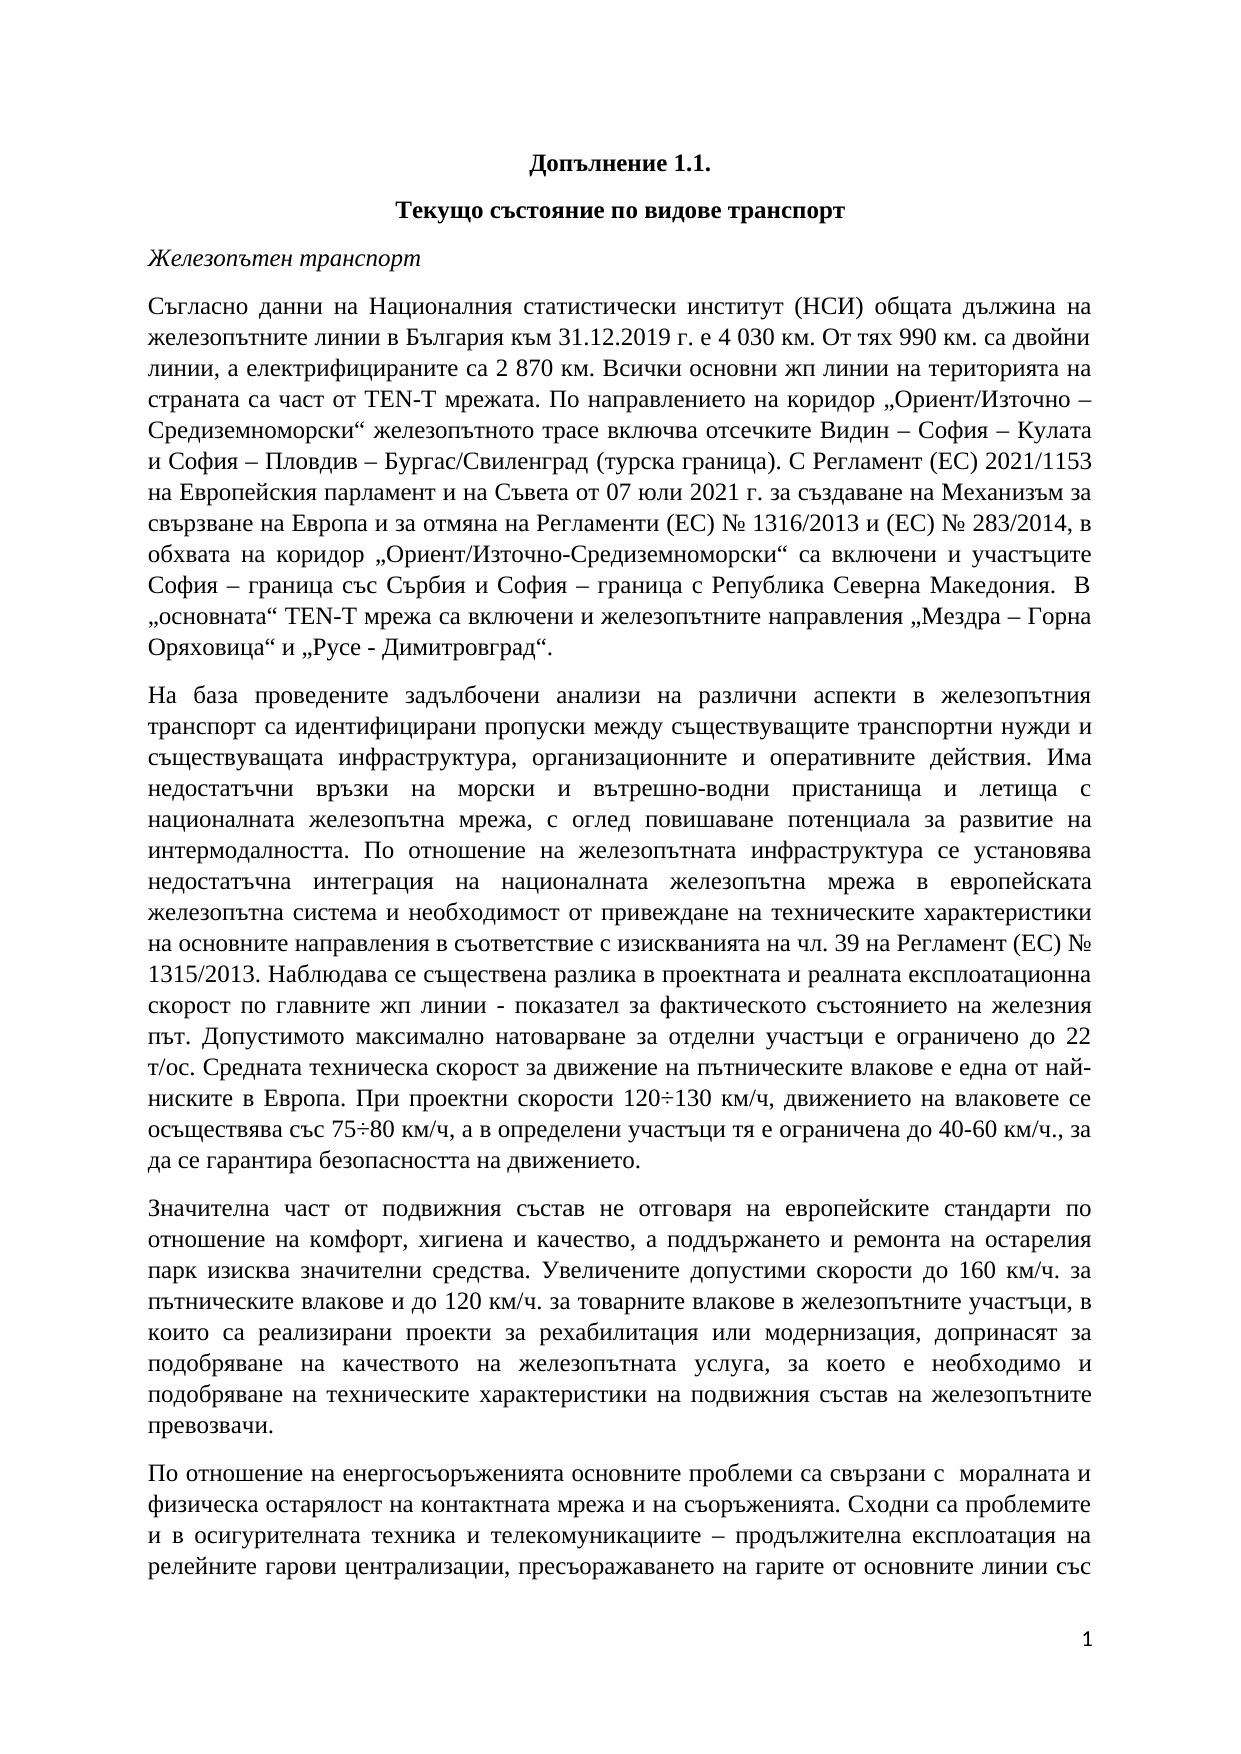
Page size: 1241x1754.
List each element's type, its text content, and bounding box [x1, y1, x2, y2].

text Значителна част от подвижния състав не отговаря на европейските стандарти по отношение на комфорт, хигиена и качество, а поддържането и ремонта на остарелия парк изисква значителни средства. Увеличените допустими скорости до 160 км/ч. за пътническите влакове и до 120 км/ч. за товарните влакове в железопътните участъци, в които са реализирани проекти за рехабилитация или модернизация, допринасят за подобряване на качеството на железопътната услуга, за което е необходимо и подобряване на техническите характеристики на подвижния състав на железопътните превозвачи. [148, 1193, 1093, 1439]
text Текущо състояние по видове транспорт [148, 195, 1093, 224]
text Допълнение 1.1. [148, 148, 1093, 176]
text На база проведените задълбочени анализи на различни аспекти в железопътния транспорт са идентифицирани пропуски между съществуващите транспортни нужди и съществуващата инфраструктура, организационните и оперативните действия. Има недостатъчни връзки на морски и вътрешно-водни пристанища и летища с националната железопътна мрежа, с оглед повишаване потенциала за развитие на интермодалността. По отношение на железопътната инфраструктура се установява недостатъчна интеграция на националната железопътна мрежа в европейската железопътна система и необходимост от привеждане на техническите характеристики на основните направления в съответствие с изискванията на чл. 39 на Регламент (ЕС) № 1315/2013. Наблюдава се съществена разлика в проектната и реалната експлоатационна скорост по главните жп линии - показател за фактическото състоянието на железния път. Допустимото максимално натоварване за отделни участъци е ограничено до 22 т/ос. Средната техническа скорост за движение на пътническите влакове е една от най-ниските в Европа. При проектни скорости 120÷130 км/ч, движението на влаковете се осъществява със 75÷80 км/ч, а в определени участъци тя е ограничена до 40-60 км/ч., за да се гарантира безопасността на движението. [148, 680, 1093, 1174]
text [148, 1458, 1093, 1580]
text Железопътен транспорт [148, 243, 1093, 272]
text Съгласно данни на Националния статистически институт (НСИ) общата дължина на железопътните линии в България към 31.12.2019 г. е 4 030 км. От тях 990 км. са двойни линии, а електрифицираните са 2 870 км. Всички основни жп линии на територията на страната са част от TEN-T мрежата. По направлението на коридор „Ориент/Източно – Средиземноморски“ железопътното трасе включва отсечките Видин – София – Кулата и София – Пловдив – Бургас/Свиленград (турска граница). С Регламент (ЕС) 2021/1153 на Европейския парламент и на Съвета от 07 юли 2021 г. за създаване на Механизъм за свързване на Европа и за отмяна на Регламенти (ЕС) № 1316/2013 и (ЕС) № 283/2014, в обхвата на коридор „Ориент/Източно-Средиземноморски“ са включени и участъците София – граница със Сърбия и София – граница с Република Северна Македония. В „основната“ TEN-T мрежа са включени и железопътните направления „Мездра – Горна Оряховица“ и „Русе - Димитровград“. [148, 291, 1093, 661]
